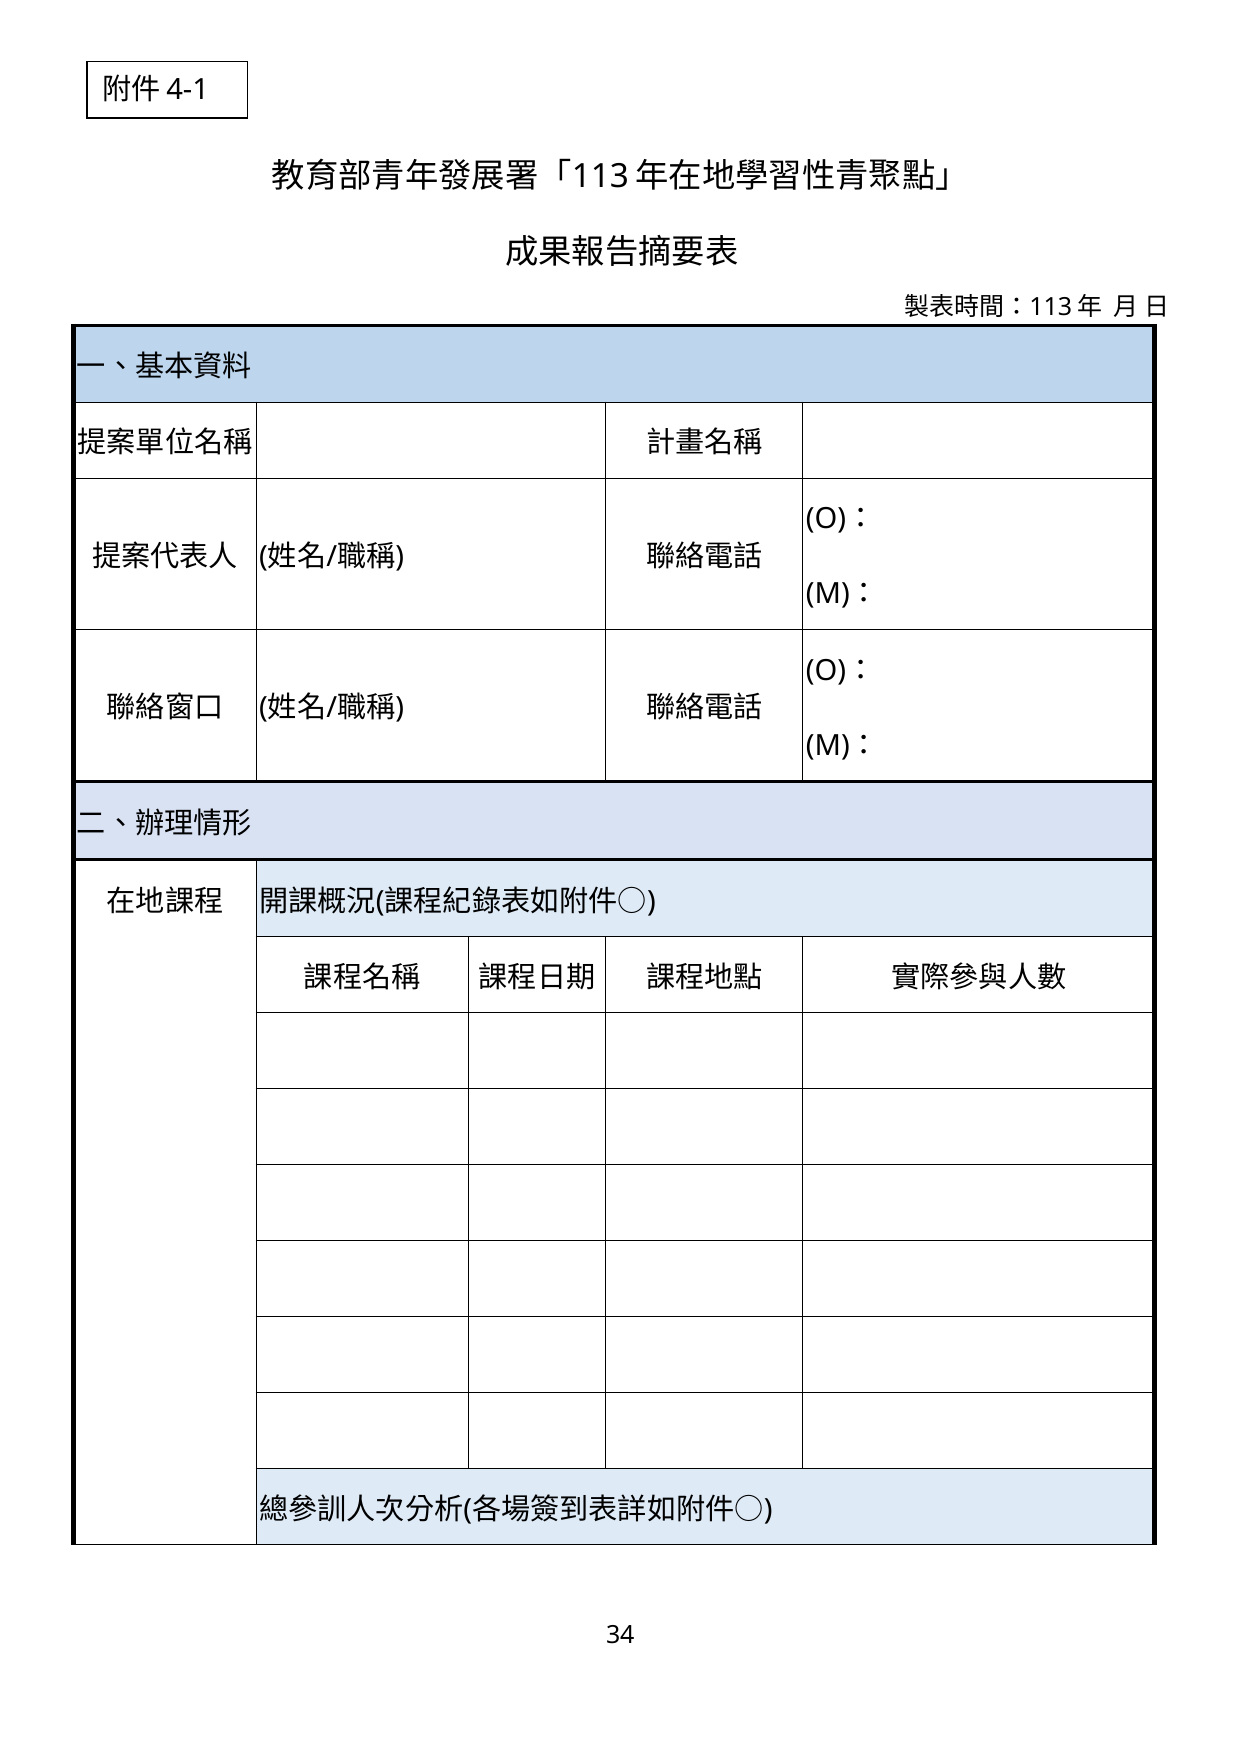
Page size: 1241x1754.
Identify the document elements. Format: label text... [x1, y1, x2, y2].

text 製表時間：113年 月 日 [118, 286, 1169, 323]
table_cell [803, 1013, 1152, 1088]
table_cell 實際參與人數 [803, 937, 1152, 1012]
table_cell [606, 1317, 802, 1392]
table_cell 課程地點 [606, 937, 802, 1012]
table_cell [803, 403, 1152, 478]
table_cell 二、辦理情形 [76, 783, 1152, 858]
table_cell 計畫名稱 [606, 403, 802, 478]
table_cell [469, 1317, 605, 1392]
table_cell [606, 1165, 802, 1240]
table_cell [606, 1089, 802, 1164]
table_header 一、基本資料 [76, 327, 1152, 402]
table_cell [257, 1393, 468, 1468]
table_cell (姓名/職稱) [257, 479, 605, 629]
table_cell [803, 1165, 1152, 1240]
table_cell [257, 1013, 468, 1088]
table_cell [803, 1089, 1152, 1164]
table_cell [803, 1317, 1152, 1392]
table_cell 總參訓人次分析(各場簽到表詳如附件○) [257, 1469, 1152, 1544]
table_cell (姓名/職稱) [257, 630, 605, 780]
table_cell [803, 1241, 1152, 1316]
table_cell [257, 403, 605, 478]
text 教育部青年發展署「113年在地學習性青聚點」 [118, 136, 1122, 211]
table_cell [257, 1089, 468, 1164]
table_cell (O)： (M)： [803, 479, 1152, 629]
table_cell [606, 1013, 802, 1088]
text 成果報告摘要表 [118, 211, 1124, 286]
table_cell 開課概況(課程紀錄表如附件○) [257, 861, 1152, 936]
table_cell [257, 1317, 468, 1392]
table_cell 在地課程 [76, 861, 256, 1544]
table_cell 課程名稱 [257, 937, 468, 1012]
table_cell [469, 1089, 605, 1164]
table_cell [469, 1393, 605, 1468]
table_cell 提案單位名稱 [76, 403, 256, 478]
table_cell [469, 1165, 605, 1240]
table_cell [469, 1241, 605, 1316]
table_cell 課程日期 [469, 937, 605, 1012]
table_cell (O)： (M)： [803, 630, 1152, 780]
table_cell [469, 1013, 605, 1088]
table_cell [257, 1241, 468, 1316]
table_cell 聯絡窗口 [76, 630, 256, 780]
table_cell [606, 1241, 802, 1316]
table_cell 提案代表人 [76, 479, 256, 629]
table_cell 聯絡電話 [606, 479, 802, 629]
table_cell [803, 1393, 1152, 1468]
table_cell [606, 1393, 802, 1468]
table_cell 聯絡電話 [606, 630, 802, 780]
table_cell [257, 1165, 468, 1240]
